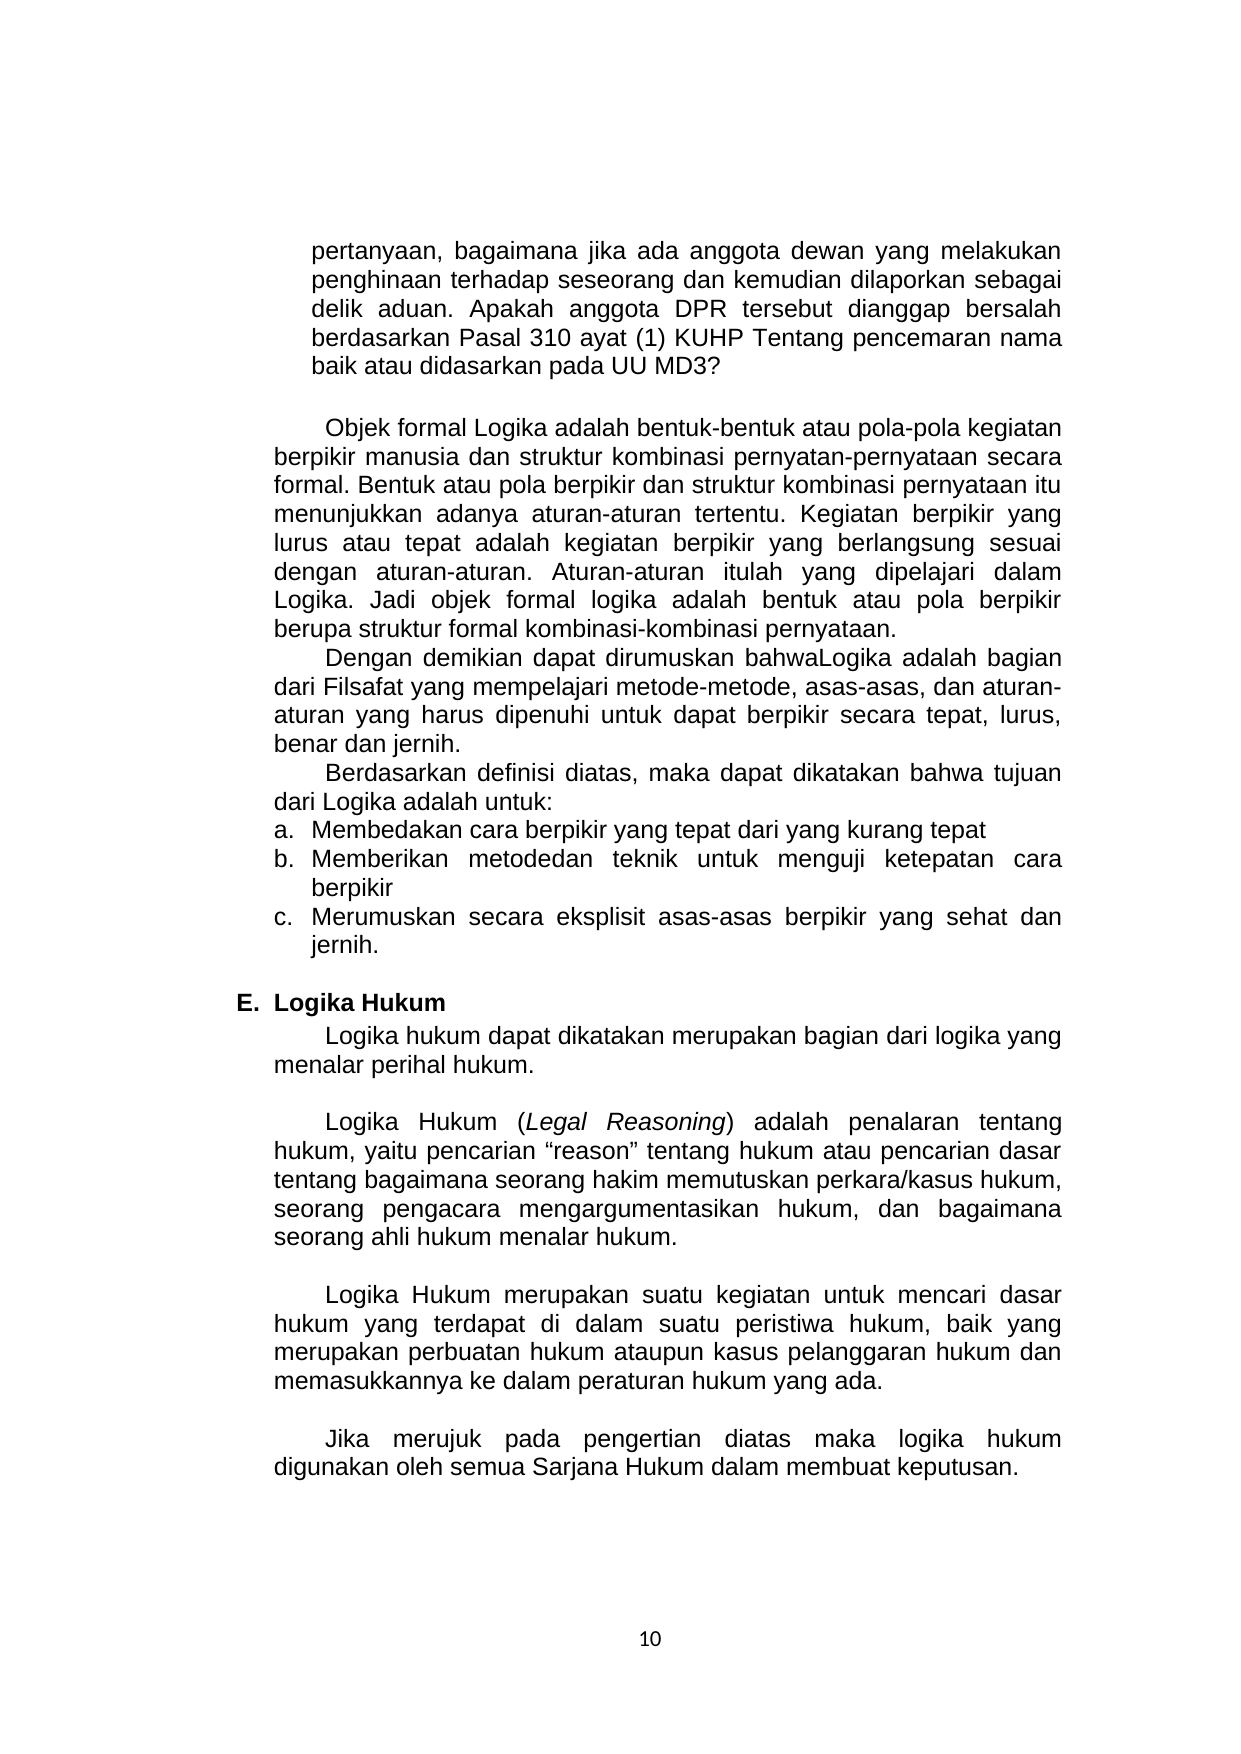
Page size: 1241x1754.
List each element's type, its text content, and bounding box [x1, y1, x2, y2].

list Berdasarkan definisi diatas, maka dapat dikatakan bahwa tujuan dari Logika adalah untuk: [274, 758, 1063, 816]
list Merumuskan secara eksplisit asas-asas berpikir yang sehat dan jernih. [274, 902, 1063, 959]
list Dengan demikian dapat dirumuskan bahwaLogika adalah bagian dari Filsafat yang mempelajari metode-metode, asas-asas, dan aturan-aturan yang harus dipenuhi untuk dapat berpikir secara tepat, lurus, benar dan jernih. [274, 643, 1063, 758]
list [311, 236, 1063, 380]
list Logika Hukum [236, 988, 1063, 1017]
list Membedakan cara berpikir yang tepat dari yang kurang tepat [274, 816, 1063, 844]
list Logika Hukum (Legal Reasoning) adalah penalaran tentang hukum, yaitu pencarian “reason” tentang hukum atau pencarian dasar tentang bagaimana seorang hakim memutuskan perkara/kasus hukum, seorang pengacara mengargumentasikan hukum, dan bagaimana seorang ahli hukum menalar hukum. [274, 1107, 1063, 1251]
list Jika merujuk pada pengertian diatas maka logika hukum digunakan oleh semua Sarjana Hukum dalam membuat keputusan. [274, 1423, 1063, 1481]
list Objek formal Logika adalah bentuk-bentuk atau pola-pola kegiatan berpikir manusia dan struktur kombinasi pernyatan-pernyataan secara formal. Bentuk atau pola berpikir dan struktur kombinasi pernyataan itu menunjukkan adanya aturan-aturan tertentu. Kegiatan berpikir yang lurus atau tepat adalah kegiatan berpikir yang berlangsung sesuai dengan aturan-aturan. Aturan-aturan itulah yang dipelajari dalam Logika. Jadi objek formal logika adalah bentuk atau pola berpikir berupa struktur formal kombinasi-kombinasi pernyataan. [274, 413, 1063, 643]
list Logika hukum dapat dikatakan merupakan bagian dari logika yang menalar perihal hukum. [274, 1021, 1063, 1078]
list Logika Hukum merupakan suatu kegiatan untuk mencari dasar hukum yang terdapat di dalam suatu peristiwa hukum, baik yang merupakan perbuatan hukum ataupun kasus pelanggaran hukum dan memasukkannya ke dalam peraturan hukum yang ada. [274, 1280, 1063, 1395]
list Memberikan metodedan teknik untuk menguji ketepatan cara berpikir [274, 844, 1063, 902]
